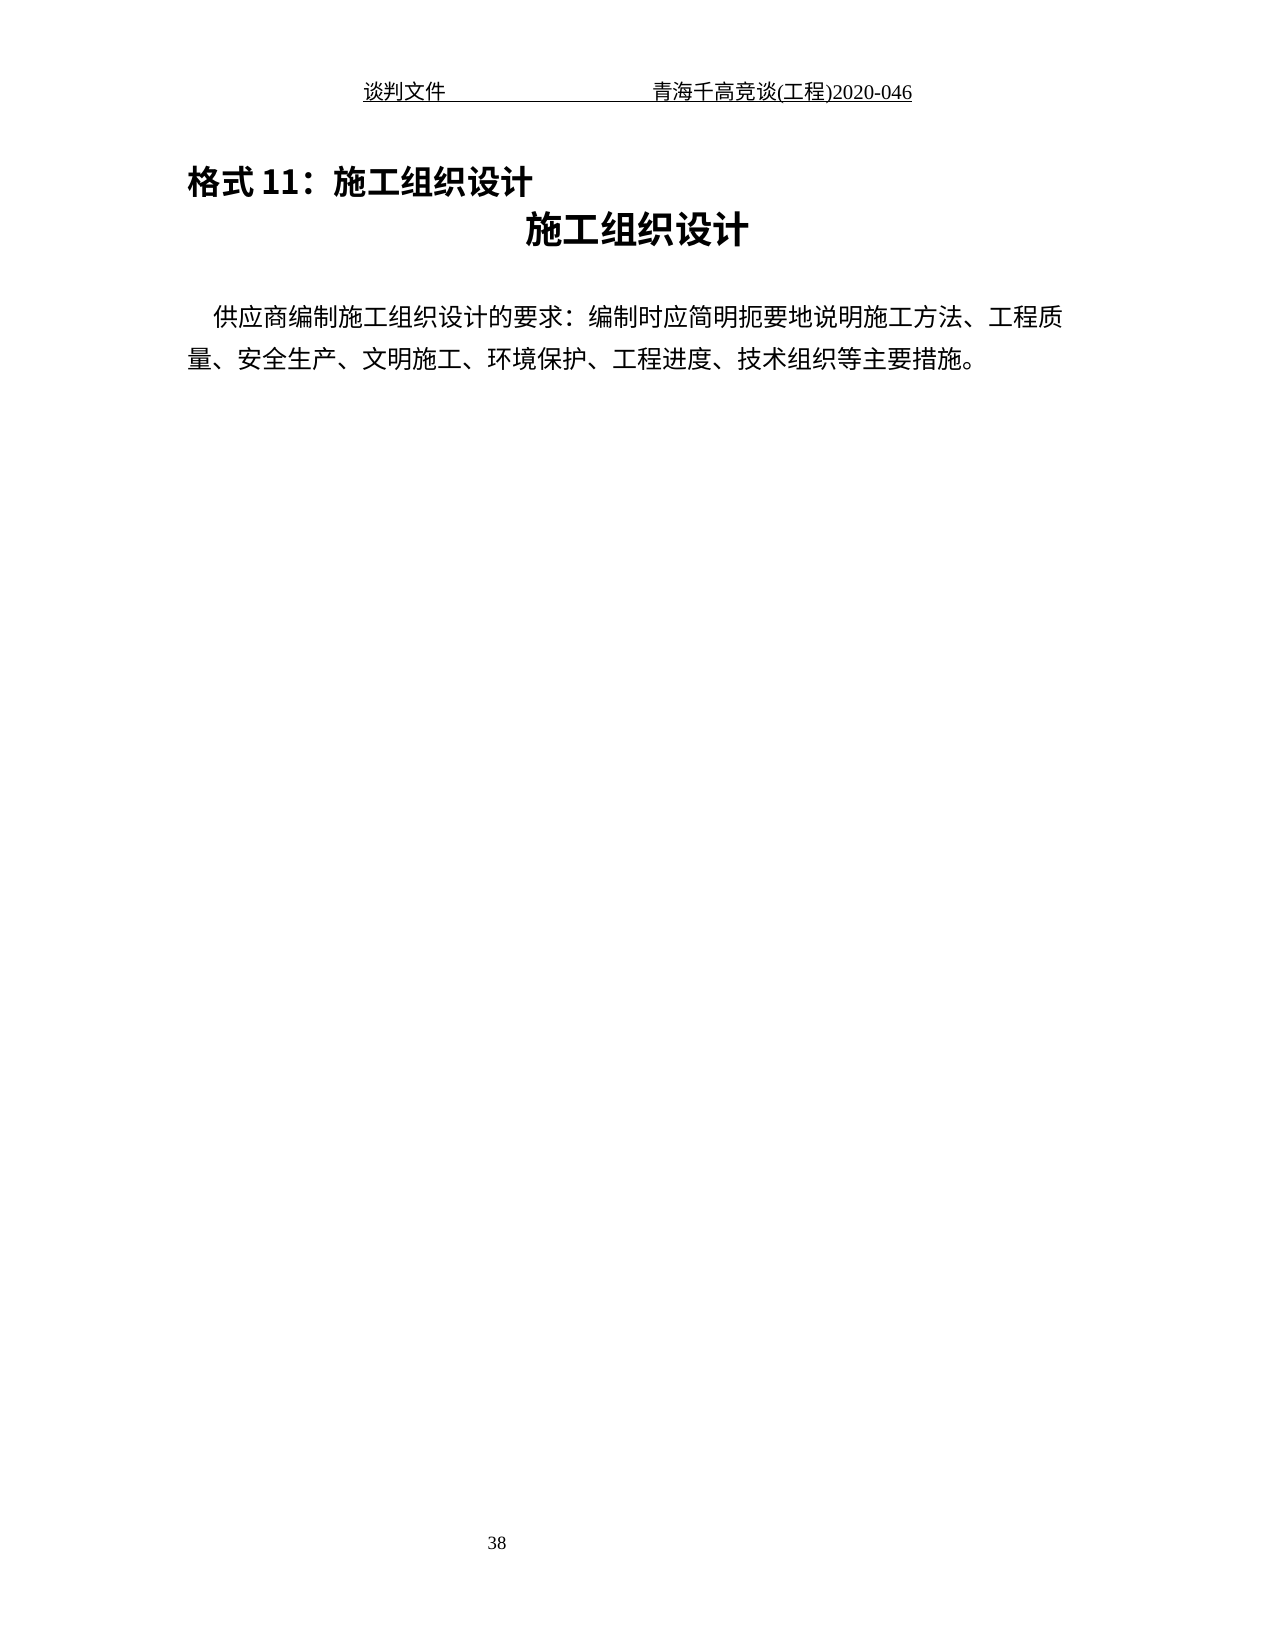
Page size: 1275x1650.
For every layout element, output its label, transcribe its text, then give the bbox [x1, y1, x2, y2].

title 格式11：施工组织设计 [187, 156, 1087, 204]
text 供应商编制施工组织设计的要求：编制时应简明扼要地说明施工方法、工程质量、安全生产、文明施工、环境保护、工程进度、技术组织等主要措施。 [187, 293, 1087, 377]
text 施工组织设计 [187, 210, 1087, 252]
